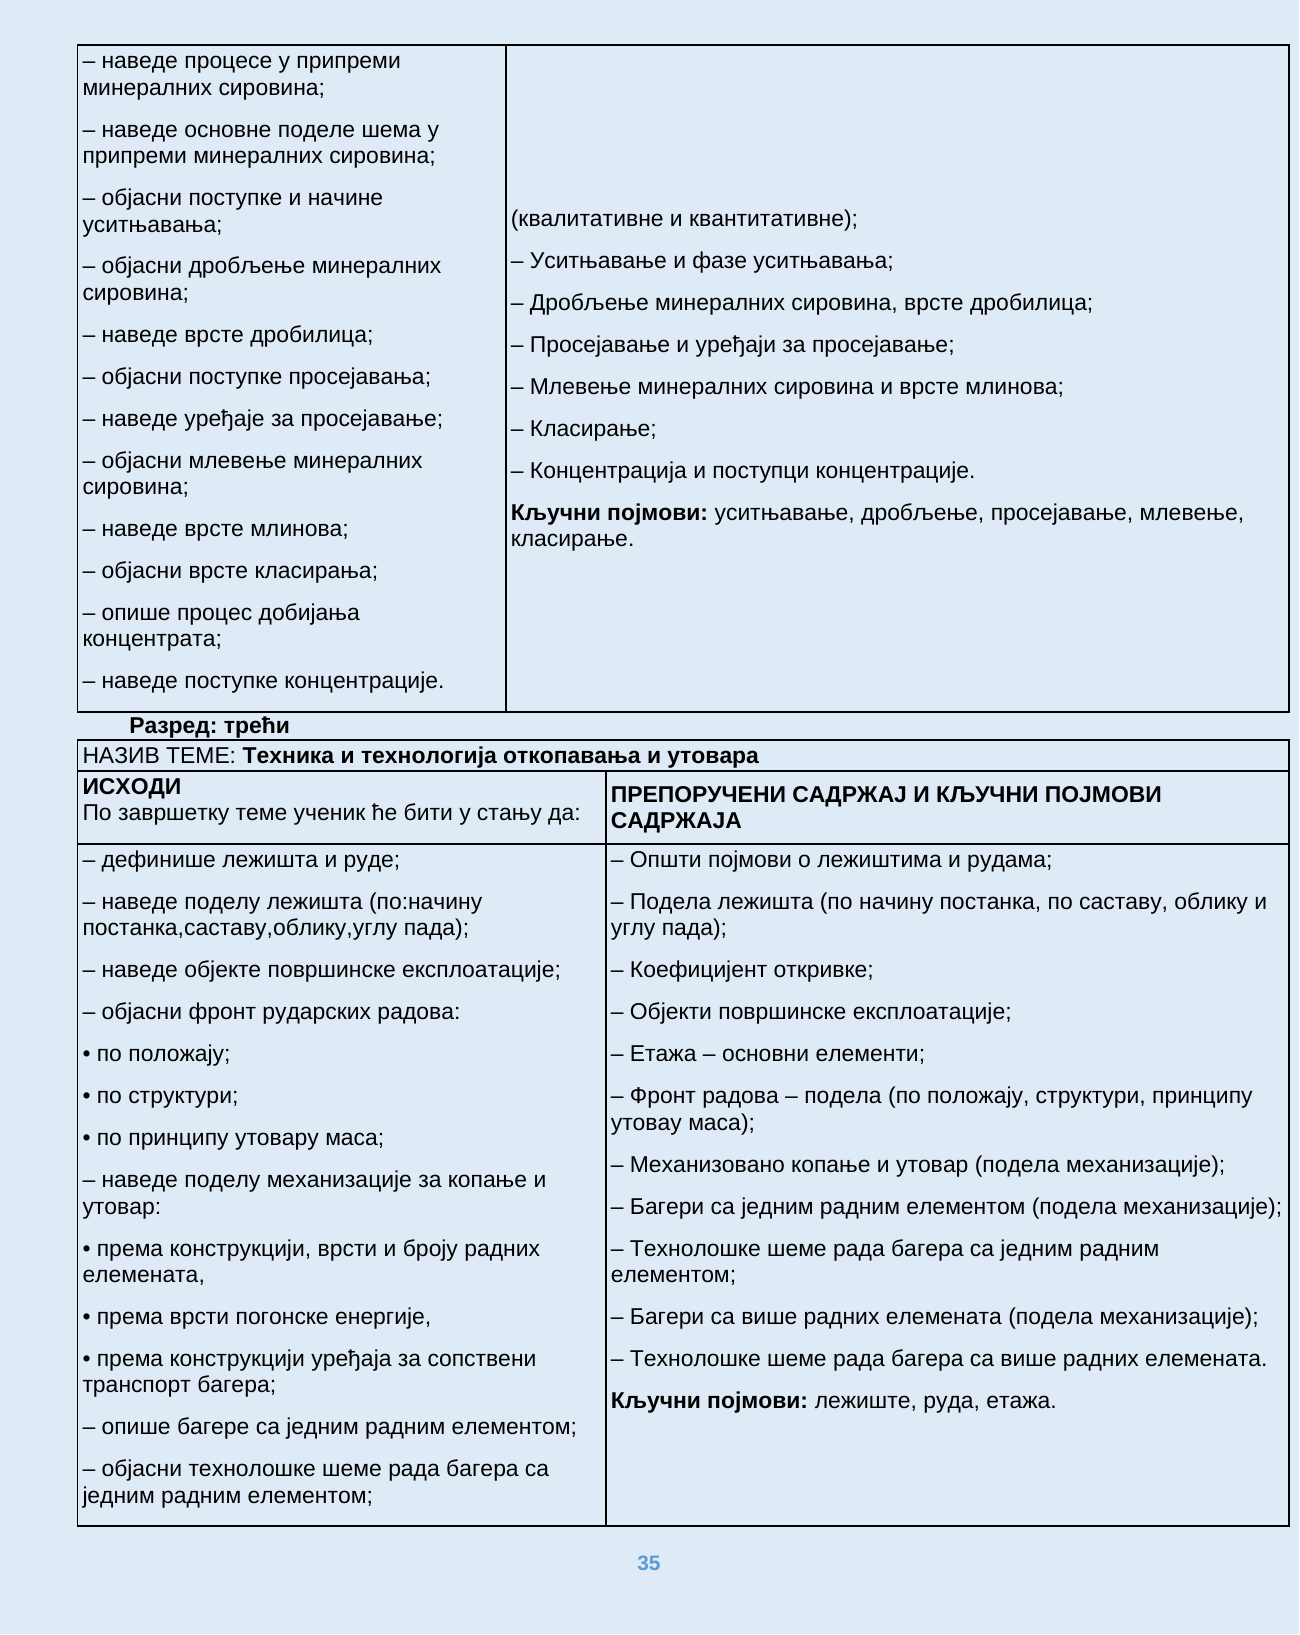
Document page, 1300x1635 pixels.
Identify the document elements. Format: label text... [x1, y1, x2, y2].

text Разред: трећи [79, 713, 1218, 739]
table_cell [507, 46, 1288, 711]
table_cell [78, 46, 505, 711]
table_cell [607, 845, 1288, 1525]
table_header НАЗИВ ТЕМЕ: Техника и технологија откопавања и утовара [78, 741, 1288, 770]
table_cell ИСХОДИ По завршетку теме ученик ће бити у стању да: [78, 772, 605, 843]
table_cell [78, 845, 605, 1525]
table_cell ПРЕПОРУЧЕНИ САДРЖАЈ И КЉУЧНИ ПОЈМОВИ САДРЖАЈА [607, 772, 1288, 843]
